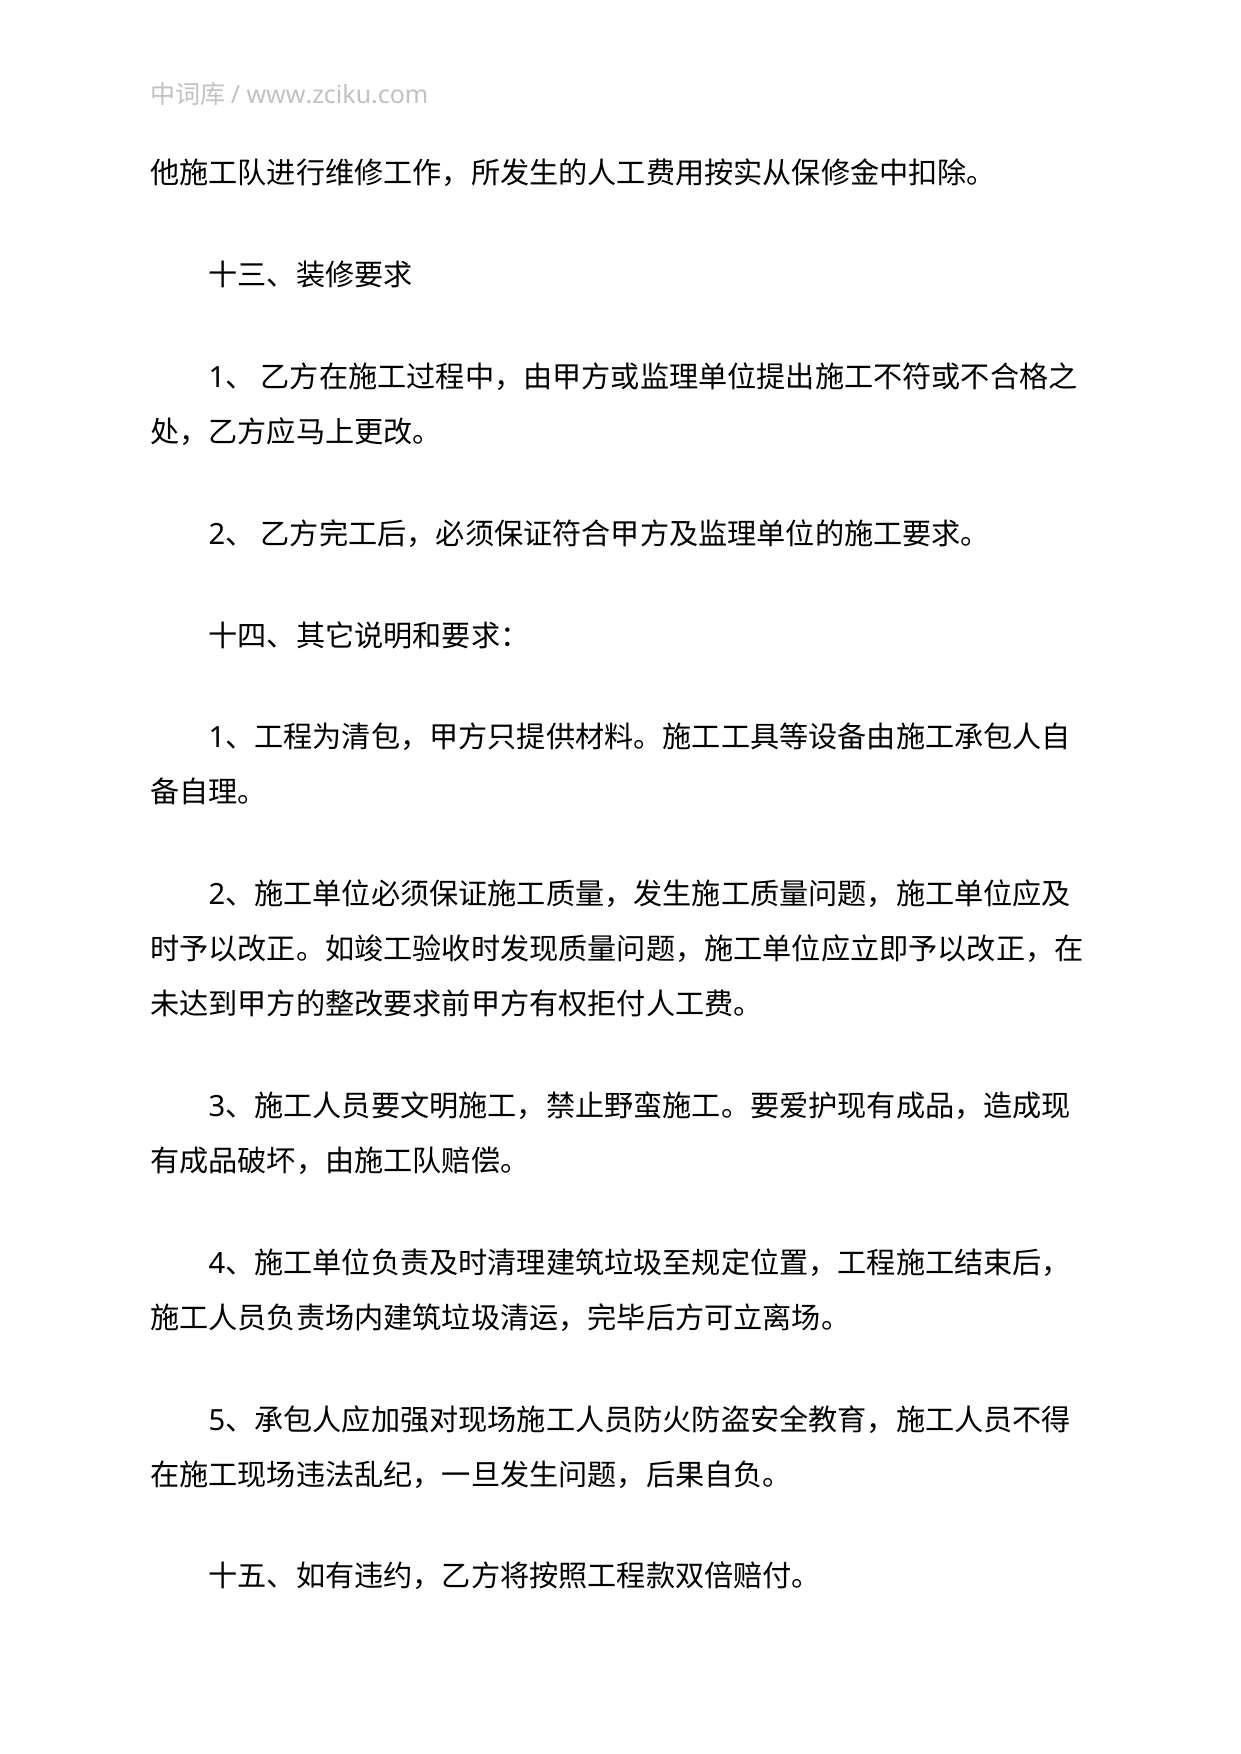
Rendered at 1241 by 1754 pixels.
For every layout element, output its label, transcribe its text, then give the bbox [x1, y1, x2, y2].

text 十三、装修要求 [150, 252, 1090, 294]
text 5、承包人应加强对现场施工人员防火防盗安全教育，施工人员不得在施工现场违法乱纪，一旦发生问题，后果自负。 [150, 1396, 1090, 1493]
text 十五、如有违约，乙方将按照工程款双倍赔付。 [150, 1553, 1090, 1595]
text 2、施工单位必须保证施工质量，发生施工质量问题，施工单位应及时予以改正。如竣工验收时发现质量问题，施工单位应立即予以改正，在未达到甲方的整改要求前甲方有权拒付人工费。 [150, 871, 1090, 1023]
text 4、施工单位负责及时清理建筑垃圾至规定位置，工程施工结束后，施工人员负责场内建筑垃圾清运，完毕后方可立离场。 [150, 1239, 1090, 1337]
text 1、 乙方在施工过程中，由甲方或监理单位提出施工不符或不合格之处，乙方应马上更改。 [150, 353, 1090, 451]
text 1、工程为清包，甲方只提供材料。施工工具等设备由施工承包人自备自理。 [150, 714, 1090, 811]
text 3、施工人员要文明施工，禁止野蛮施工。要爱护现有成品，造成现有成品破坏，由施工队赔偿。 [150, 1082, 1090, 1180]
text 十四、其它说明和要求： [150, 612, 1090, 654]
text 2、 乙方完工后，必须保证符合甲方及监理单位的施工要求。 [150, 510, 1090, 553]
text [150, 150, 1090, 192]
